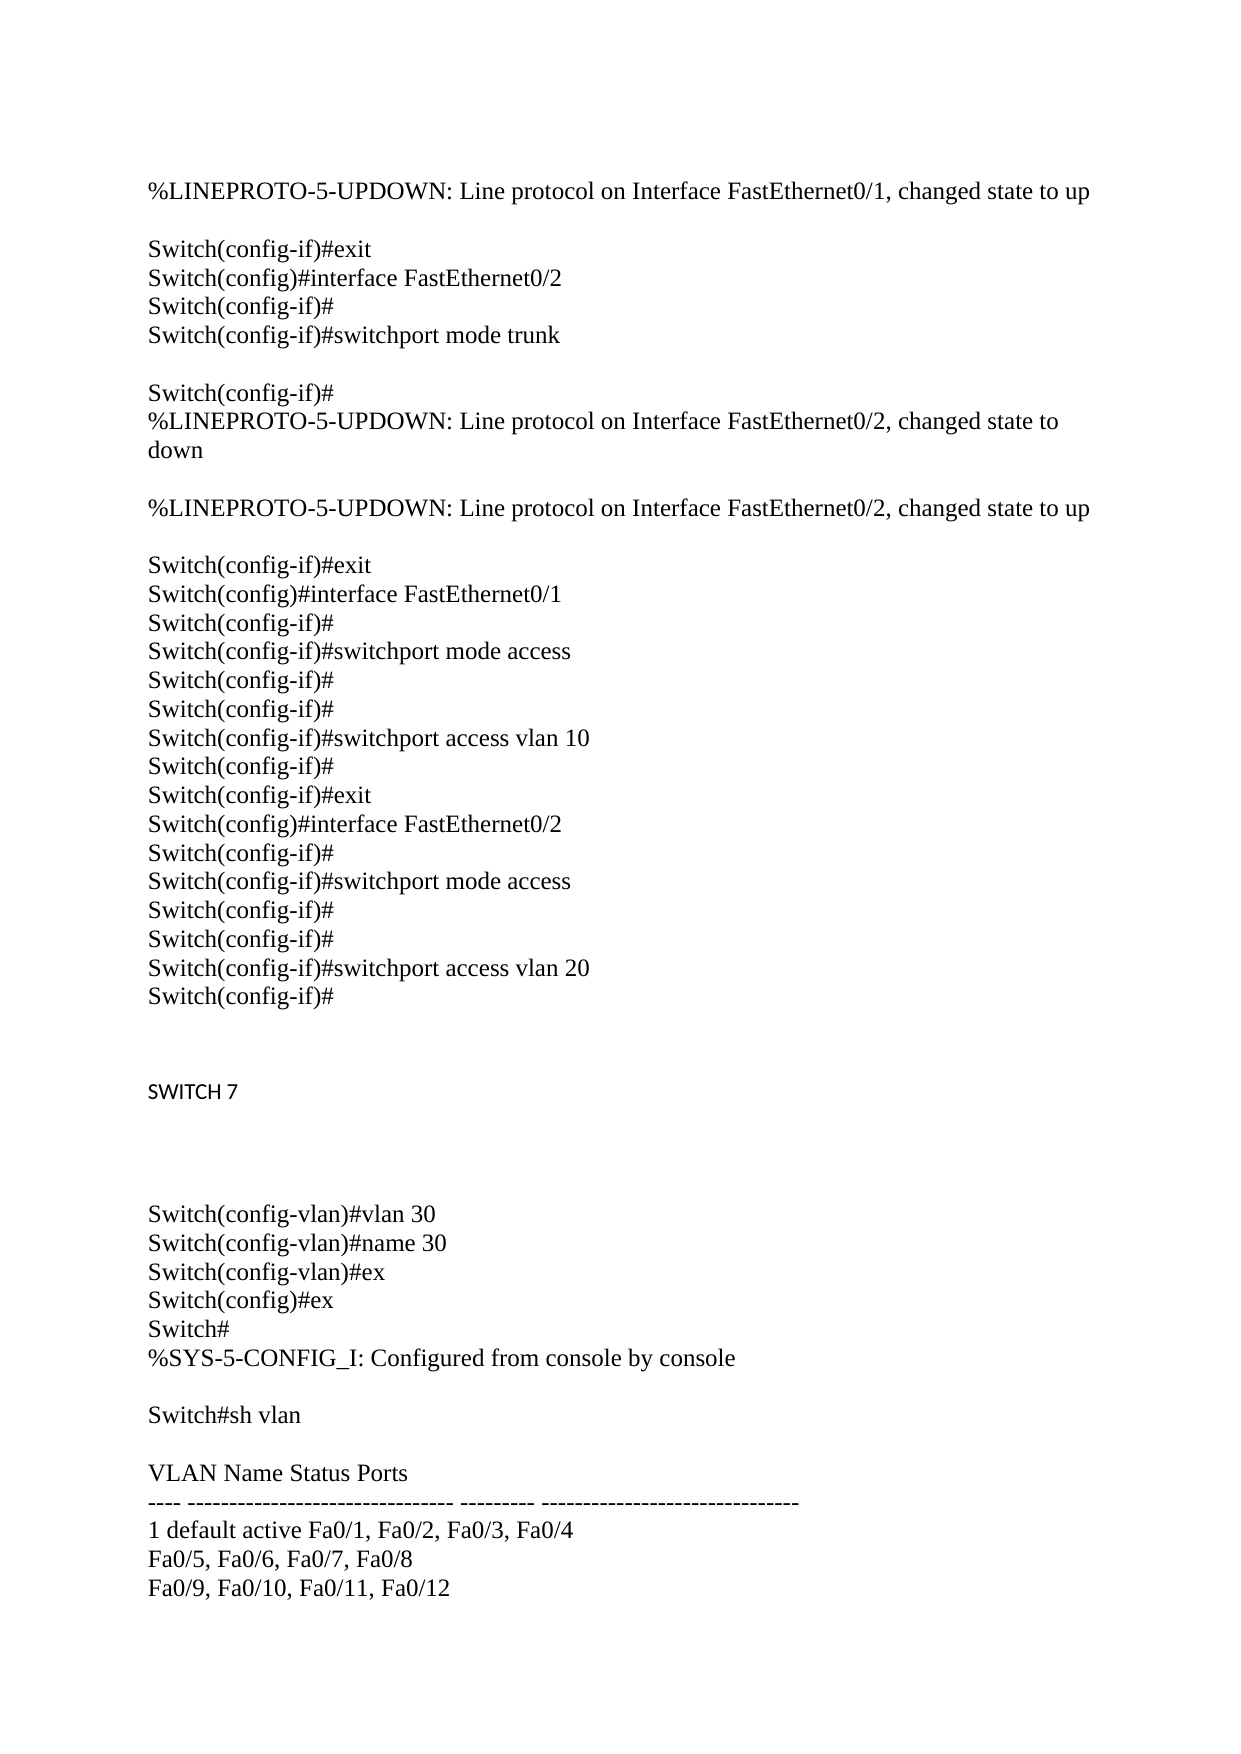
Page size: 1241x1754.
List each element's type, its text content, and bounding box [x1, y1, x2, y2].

text Switch(config-if)# [148, 608, 1093, 636]
text %LINEPROTO-5-UPDOWN: Line protocol on Interface FastEthernet0/2, changed state to up [148, 493, 1093, 521]
text %LINEPROTO-5-UPDOWN: Line protocol on Interface FastEthernet0/2, changed state to down [148, 406, 1093, 464]
text Switch(config-if)# [148, 838, 1093, 866]
text Switch(config-if)#switchport access vlan 20 [148, 953, 1093, 981]
text Switch(config-if)# [148, 694, 1093, 723]
text Switch(config)#ex [148, 1286, 1093, 1314]
text Switch(config)#interface FastEthernet0/1 [148, 579, 1093, 608]
text Switch(config-if)# [148, 981, 1093, 1010]
text Switch(config-if)#exit [148, 550, 1093, 579]
text Fa0/9, Fa0/10, Fa0/11, Fa0/12 [148, 1573, 1093, 1602]
text Switch(config-if)#switchport access vlan 10 [148, 723, 1093, 751]
text Fa0/5, Fa0/6, Fa0/7, Fa0/8 [148, 1544, 1093, 1573]
text Switch(config-if)#exit [148, 234, 1093, 263]
text Switch(config)#interface FastEthernet0/2 [148, 809, 1093, 838]
text Switch(config-if)#switchport mode access [148, 636, 1093, 665]
text Switch#sh vlan [148, 1401, 1093, 1429]
text Switch(config-if)# [148, 291, 1093, 320]
text %LINEPROTO-5-UPDOWN: Line protocol on Interface FastEthernet0/1, changed state to up [148, 176, 1093, 205]
text Switch(config-if)# [148, 924, 1093, 953]
text 1 default active Fa0/1, Fa0/2, Fa0/3, Fa0/4 [148, 1516, 1093, 1544]
text Switch(config-vlan)#ex [148, 1257, 1093, 1286]
text Switch(config-vlan)#vlan 30 [148, 1199, 1093, 1228]
text VLAN Name Status Ports [148, 1458, 1093, 1487]
text Switch(config-if)#switchport mode trunk [148, 320, 1093, 349]
text Switch(config-if)# [148, 751, 1093, 780]
text Switch(config-if)# [148, 378, 1093, 406]
text Switch(config)#interface FastEthernet0/2 [148, 263, 1093, 291]
text SWITCH 7 [148, 1077, 1093, 1105]
text Switch(config-vlan)#name 30 [148, 1228, 1093, 1257]
text Switch# [148, 1314, 1093, 1343]
text %SYS-5-CONFIG_I: Configured from console by console [148, 1343, 1093, 1372]
text Switch(config-if)# [148, 665, 1093, 694]
text Switch(config-if)# [148, 895, 1093, 924]
text Switch(config-if)#switchport mode access [148, 866, 1093, 895]
text ---- -------------------------------- --------- ------------------------------- [148, 1487, 1093, 1516]
text Switch(config-if)#exit [148, 780, 1093, 809]
